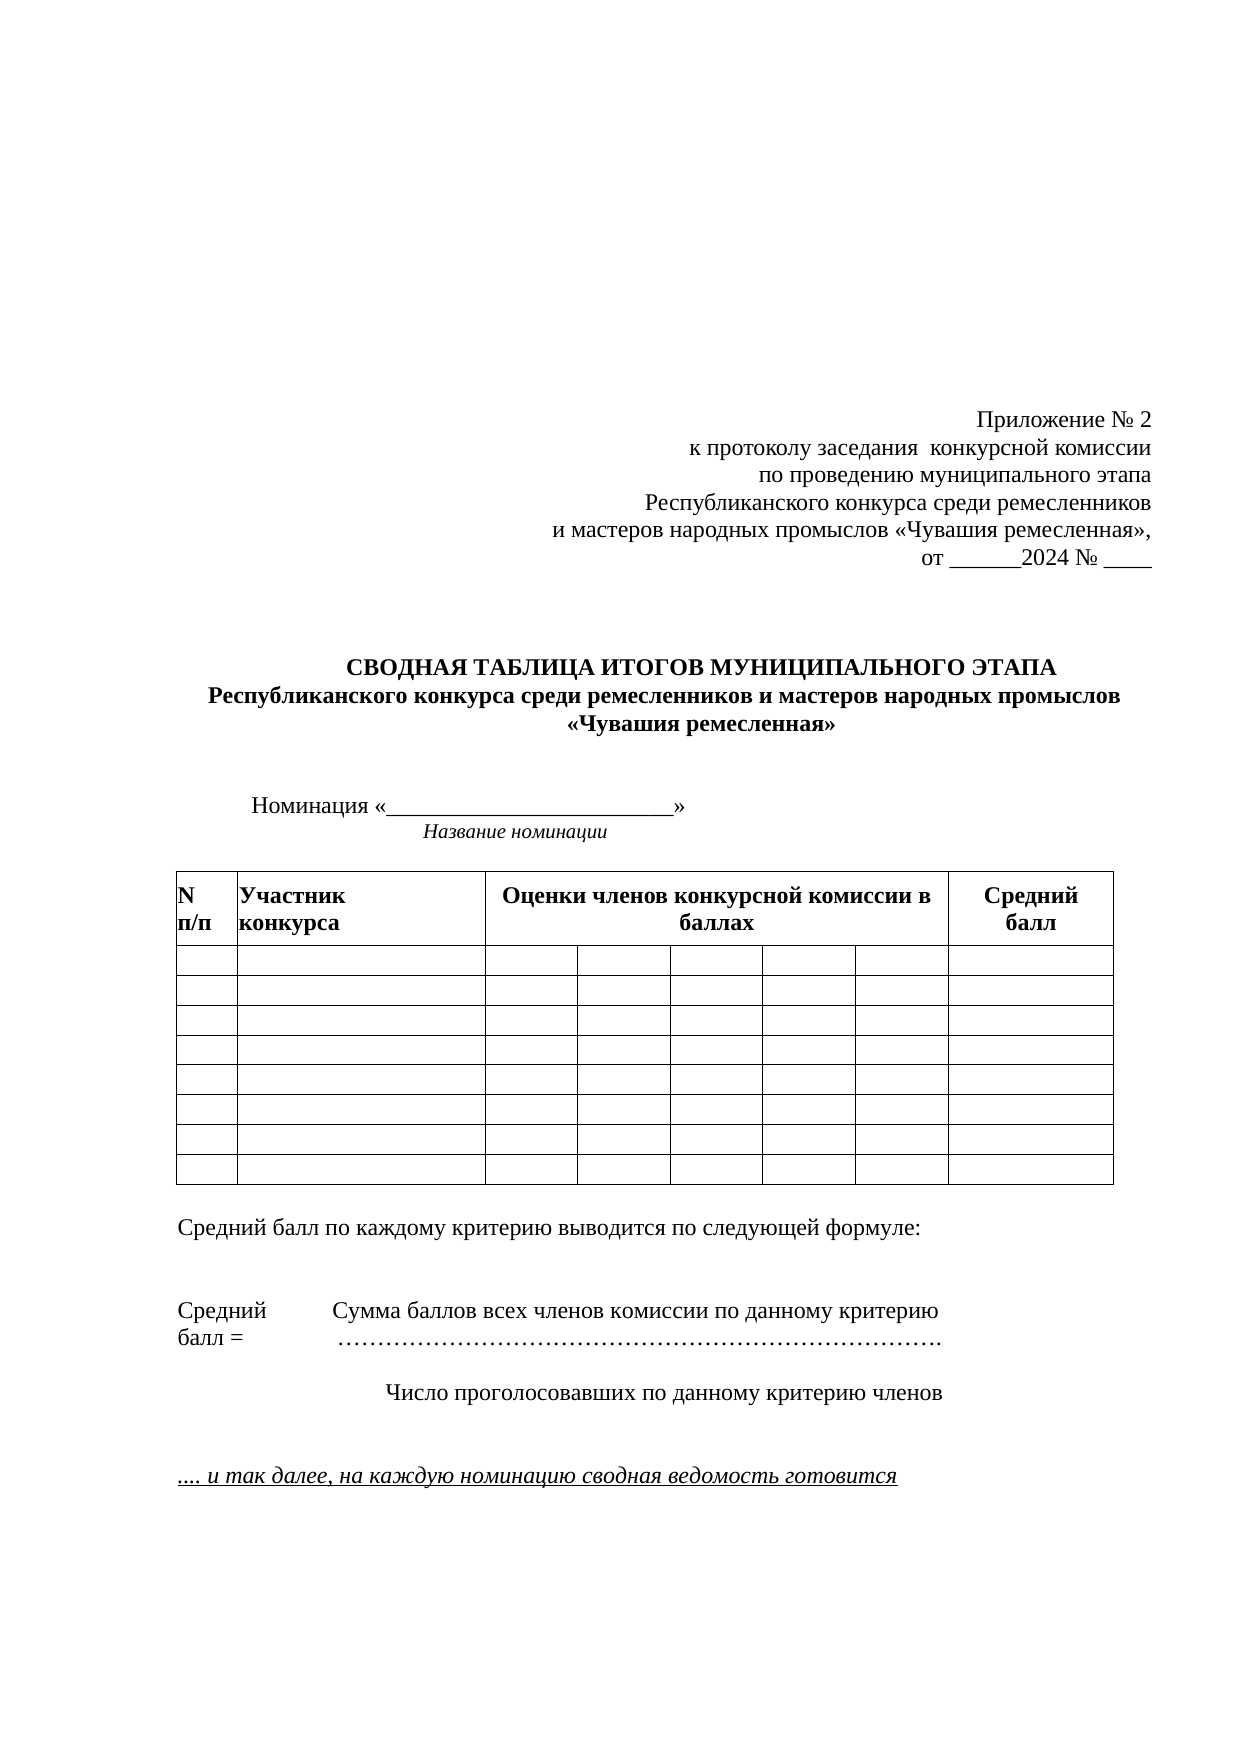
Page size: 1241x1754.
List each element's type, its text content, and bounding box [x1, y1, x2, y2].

table_cell [949, 1006, 1113, 1035]
table_cell [578, 976, 670, 1005]
title Средний Сумма баллов всех членов комиссии по данному критерию [177, 1296, 1152, 1323]
table_header Оценки членов конкурсной комиссии в баллах [486, 872, 948, 945]
table_cell [486, 1095, 577, 1124]
text к протоколу заседания конкурсной комиссии [177, 433, 1152, 460]
table_cell [856, 976, 948, 1005]
table_cell [763, 1065, 855, 1094]
table_cell [486, 1125, 577, 1154]
table_header N п/п [177, 872, 237, 945]
table_cell [856, 1006, 948, 1035]
table_cell [856, 1155, 948, 1184]
table_cell [486, 976, 577, 1005]
table_cell [856, 946, 948, 975]
table_cell [238, 1006, 485, 1035]
table_cell [486, 1036, 577, 1064]
table_cell [856, 1065, 948, 1094]
table_cell [578, 946, 670, 975]
title Название номинации [177, 819, 1152, 843]
table_cell [671, 946, 762, 975]
table_cell [949, 1065, 1113, 1094]
table_cell [238, 1036, 485, 1064]
table_cell [763, 1006, 855, 1035]
table_cell [578, 1125, 670, 1154]
table_cell [238, 1125, 485, 1154]
text Приложение № 2 [177, 405, 1152, 433]
table_cell [177, 1125, 237, 1154]
text по проведению муниципального этапа [177, 460, 1152, 488]
text от ______2024 № ____ [177, 543, 1152, 571]
table_cell [486, 1065, 577, 1094]
table_cell [949, 1155, 1113, 1184]
table_cell [486, 1006, 577, 1035]
title «Чувашия ремесленная» [177, 709, 1152, 736]
table_cell [671, 1155, 762, 1184]
table_cell [177, 1036, 237, 1064]
table_cell [177, 1006, 237, 1035]
table_cell [949, 976, 1113, 1005]
text и мастеров народных промыслов «Чувашия ремесленная», [177, 515, 1152, 543]
table_cell [578, 1036, 670, 1064]
table_cell [763, 1125, 855, 1154]
table_cell [671, 1125, 762, 1154]
table_cell [763, 1155, 855, 1184]
table_cell [177, 1155, 237, 1184]
table_header Средний балл [949, 872, 1113, 945]
table_cell [238, 946, 485, 975]
title балл = …………………………………………………………………. [177, 1323, 1152, 1351]
table_cell [949, 1036, 1113, 1064]
table_cell [671, 1065, 762, 1094]
table_cell [578, 1065, 670, 1094]
table_cell [486, 946, 577, 975]
table_cell [177, 976, 237, 1005]
table_cell [949, 1125, 1113, 1154]
table_cell [177, 946, 237, 975]
table_cell [238, 1065, 485, 1094]
table_cell [856, 1095, 948, 1124]
table_cell [949, 946, 1113, 975]
table_cell [177, 1095, 237, 1124]
table_cell [238, 1095, 485, 1124]
table_cell [177, 1065, 237, 1094]
table_cell [949, 1095, 1113, 1124]
table_cell [856, 1125, 948, 1154]
table_cell [578, 1006, 670, 1035]
title .... и так далее, на каждую номинацию сводная ведомость готовится [177, 1461, 1152, 1489]
table_cell [238, 976, 485, 1005]
table_header Участник конкурса [238, 872, 485, 945]
table_cell [486, 1155, 577, 1184]
text Республиканского конкурса среди ремесленников [177, 488, 1152, 515]
table_cell [763, 1036, 855, 1064]
table_cell [763, 946, 855, 975]
table_cell [763, 976, 855, 1005]
title СВОДНАЯ ТАБЛИЦА ИТОГОВ МУНИЦИПАЛЬНОГО ЭТАПА Республиканского конкурса среди ремесленников и мастеров народных промыслов [177, 653, 1152, 709]
table_cell [238, 1155, 485, 1184]
table_cell [671, 1036, 762, 1064]
title Число проголосовавших по данному критерию членов [177, 1378, 1152, 1406]
table_cell [763, 1095, 855, 1124]
table_cell [578, 1155, 670, 1184]
table_cell [671, 1006, 762, 1035]
title Средний балл по каждому критерию выводится по следующей формуле: [177, 1213, 1152, 1240]
table_cell [578, 1095, 670, 1124]
table_cell [856, 1036, 948, 1064]
title Номинация «________________________» [177, 791, 1152, 819]
table_cell [671, 976, 762, 1005]
table_cell [671, 1095, 762, 1124]
